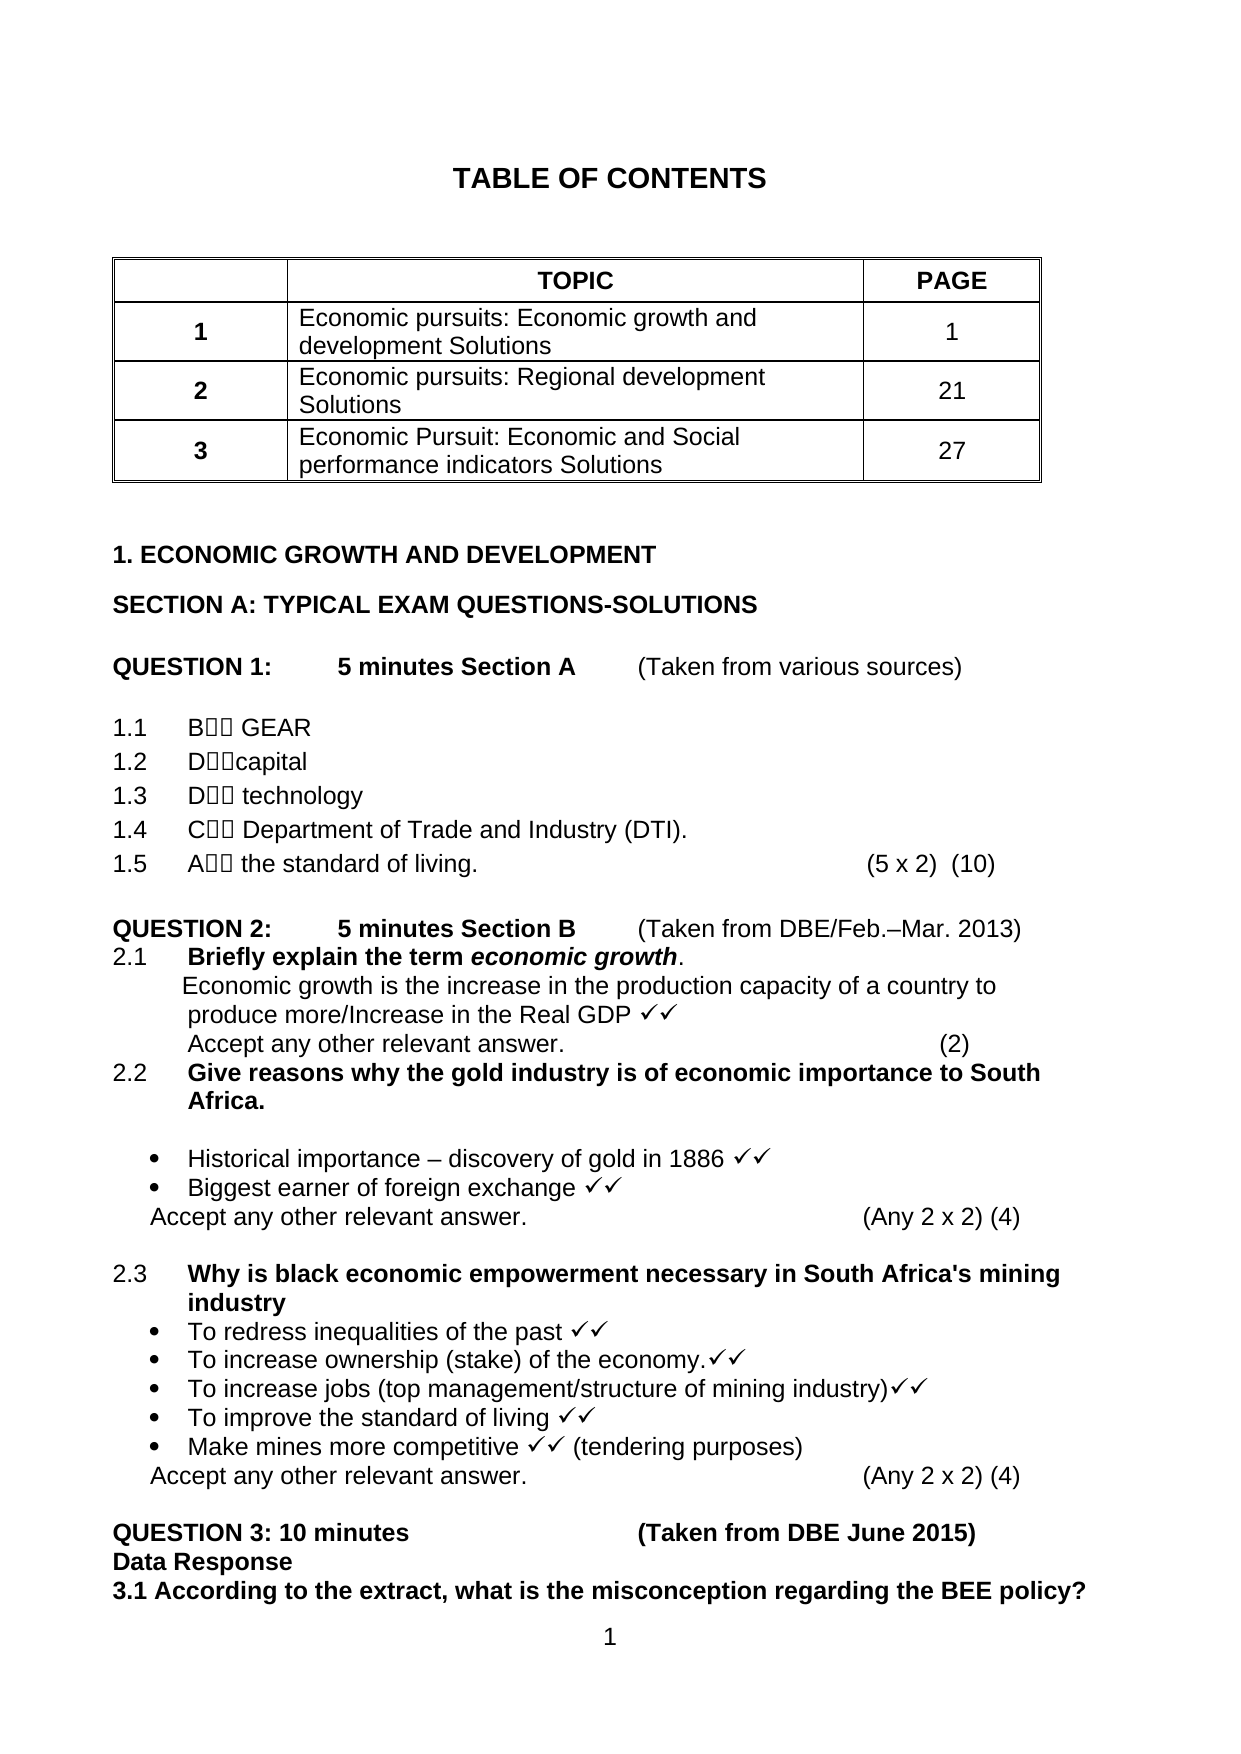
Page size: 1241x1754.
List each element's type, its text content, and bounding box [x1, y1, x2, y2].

list Dcapital [112, 743, 1107, 777]
table_cell 1 [115, 303, 287, 360]
text 1. ECONOMIC GROWTH AND DEVELOPMENT [112, 540, 1107, 569]
table_header [115, 260, 287, 301]
table_cell 2 [115, 362, 287, 419]
text QUESTION 2: 5 minutes Section B (Taken from DBE/Feb.–Mar. 2013) [112, 914, 1107, 942]
list Biggest earner of foreign exchange [150, 1173, 1107, 1201]
list Historical importance – discovery of gold in 1886 [150, 1144, 1107, 1173]
list C Department of Trade and Industry (DTI). [112, 811, 1107, 846]
table_cell Economic Pursuit: Economic and Social performance indicators Solutions [288, 421, 863, 480]
text QUESTION 3: 10 minutes (Taken from DBE June 2015) [112, 1518, 1107, 1547]
text 3.1 According to the extract, what is the misconception regarding the BEE policy? [112, 1576, 1107, 1604]
text QUESTION 1: 5 minutes Section A (Taken from various sources) [112, 652, 1107, 681]
table_cell 3 [115, 421, 287, 480]
list D technology [112, 777, 1107, 811]
text 2.1 Briefly explain the term economic growth. [112, 942, 1107, 971]
table_header PAGE [864, 260, 1039, 301]
table_cell Economic pursuits: Regional development Solutions [288, 362, 863, 419]
text produce more/Increase in the Real GDP [112, 1000, 1107, 1029]
text Accept any other relevant answer. (Any 2 x 2) (4) [112, 1461, 1107, 1489]
list To increase jobs (top management/structure of mining industry) [150, 1374, 1107, 1403]
text industry [112, 1288, 1107, 1316]
list A the standard of living. (5 x 2) (10) [112, 846, 1107, 879]
table_header TOPIC [288, 260, 863, 301]
list Make mines more competitive (tendering purposes) [150, 1432, 1107, 1461]
table_cell 21 [864, 362, 1039, 419]
text Economic growth is the increase in the production capacity of a country to [112, 971, 1107, 1000]
text 2.2 Give reasons why the gold industry is of economic importance to South Africa. [112, 1057, 1107, 1115]
list To increase ownership (stake) of the economy. [150, 1345, 1107, 1374]
text TABLE OF CONTENTS [112, 161, 1107, 195]
text Accept any other relevant answer. (Any 2 x 2) (4) [112, 1201, 1107, 1230]
text Accept any other relevant answer. (2) [112, 1029, 1107, 1057]
text 2.3 Why is black economic empowerment necessary in South Africa's mining [112, 1259, 1107, 1288]
table_cell Economic pursuits: Economic growth and development Solutions [288, 303, 863, 360]
text Data Response [112, 1547, 1107, 1576]
subtitle SECTION A: TYPICAL EXAM QUESTIONS-SOLUTIONS [112, 590, 1107, 619]
list B GEAR [112, 709, 1107, 743]
table_cell 1 [864, 303, 1039, 360]
table_cell 27 [864, 421, 1039, 480]
list To redress inequalities of the past [150, 1316, 1107, 1345]
list To improve the standard of living [150, 1403, 1107, 1432]
